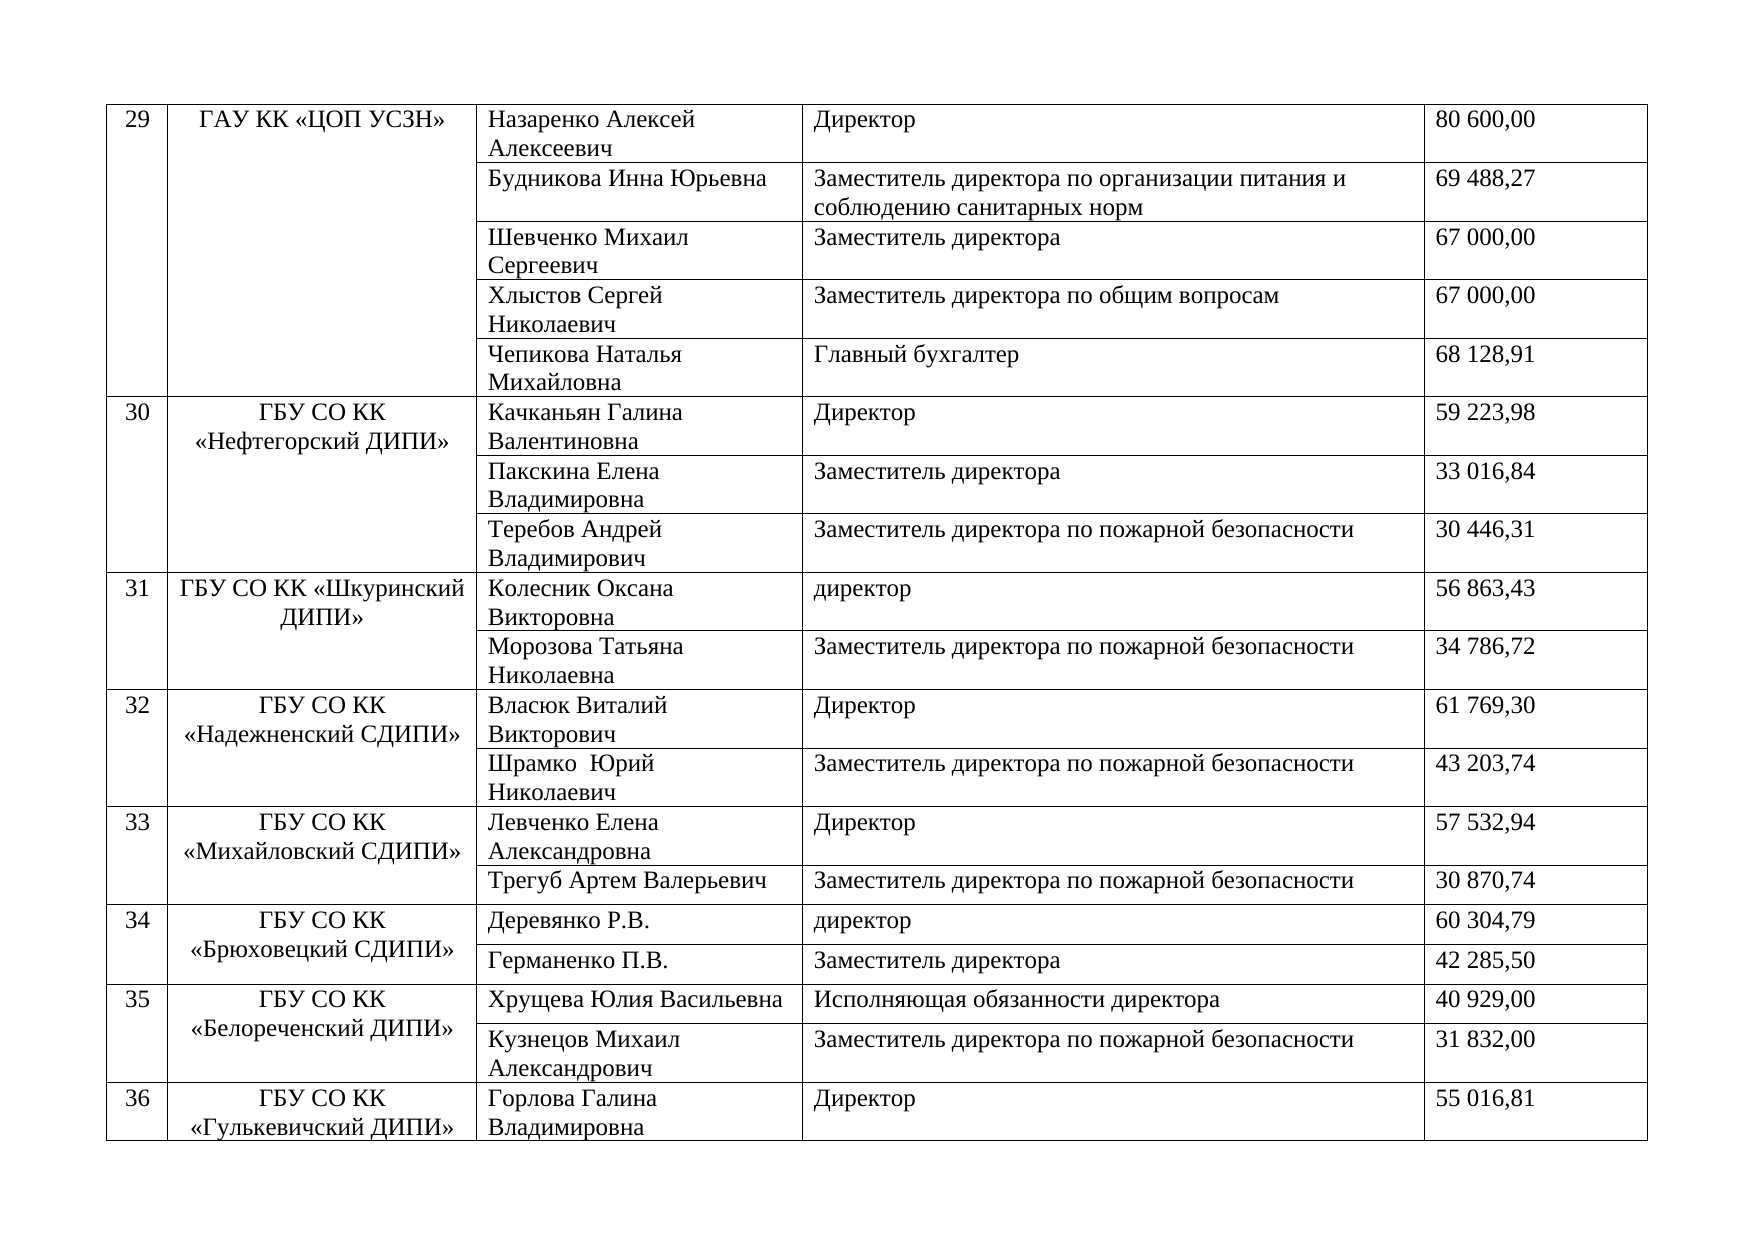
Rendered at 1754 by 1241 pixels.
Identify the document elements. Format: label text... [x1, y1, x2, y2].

table_cell 31 832,00 [1425, 1024, 1647, 1082]
table_cell 32 [107, 690, 167, 806]
table_cell 61 769,30 [1425, 690, 1647, 747]
table_cell Заместитель директора по пожарной безопасности [803, 866, 1424, 904]
table_cell 40 929,00 [1425, 985, 1647, 1023]
table_cell Заместитель директора по общим вопросам [803, 280, 1424, 338]
table_cell 68 128,91 [1425, 339, 1647, 396]
table_cell ГБУ СО КК «Нефтегорский ДИПИ» [168, 397, 476, 572]
table_cell 42 285,50 [1425, 945, 1647, 983]
table_cell Заместитель директора [803, 222, 1424, 279]
table_cell 31 [107, 573, 167, 689]
table_cell Морозова Татьяна Николаевна [477, 631, 802, 689]
table_cell ГБУ СО КК «Шкуринский ДИПИ» [168, 573, 476, 689]
table_cell Заместитель директора по организации питания и соблюдению санитарных норм [803, 163, 1424, 221]
table_cell Заместитель директора по пожарной безопасности [803, 514, 1424, 572]
table_header Назаренко Алексей Алексеевич [477, 105, 802, 162]
table_cell 43 203,74 [1425, 749, 1647, 806]
table_cell Колесник Оксана Викторовна [477, 573, 802, 630]
table_cell директор [803, 905, 1424, 944]
table_cell ГБУ СО КК «Михайловский СДИПИ» [168, 807, 476, 904]
table_cell Горлова Галина Владимировна [477, 1083, 802, 1140]
table_cell 34 [107, 905, 167, 983]
table_cell ГБУ СО КК «Брюховецкий СДИПИ» [168, 905, 476, 983]
table_cell Пакскина Елена Владимировна [477, 456, 802, 513]
table_cell 67 000,00 [1425, 222, 1647, 279]
table_cell ГБУ СО КК «Надежненский СДИПИ» [168, 690, 476, 806]
table_cell директор [803, 573, 1424, 630]
table_cell Германенко П.В. [477, 945, 802, 983]
table_cell Шевченко Михаил Сергеевич [477, 222, 802, 279]
table_cell Директор [803, 690, 1424, 747]
table_cell Качканьян Галина Валентиновна [477, 397, 802, 455]
table_cell Левченко Елена Александровна [477, 807, 802, 864]
table_cell Заместитель директора по пожарной безопасности [803, 749, 1424, 806]
table_cell Чепикова Наталья Михайловна [477, 339, 802, 396]
table_cell 33 [107, 807, 167, 904]
table_cell 59 223,98 [1425, 397, 1647, 455]
table_cell ГБУ СО КК «Белореченский ДИПИ» [168, 985, 476, 1082]
table_cell Заместитель директора по пожарной безопасности [803, 631, 1424, 689]
table_cell 57 532,94 [1425, 807, 1647, 864]
table_cell Шрамко Юрий Николаевич [477, 749, 802, 806]
table_header ГАУ КК «ЦОП УСЗН» [168, 105, 476, 396]
table_cell Главный бухгалтер [803, 339, 1424, 396]
table_cell 33 016,84 [1425, 456, 1647, 513]
table_cell Исполняющая обязанности директора [803, 985, 1424, 1023]
table_cell 30 446,31 [1425, 514, 1647, 572]
table_cell 30 870,74 [1425, 866, 1647, 904]
table_cell Директор [803, 397, 1424, 455]
table_cell Хлыстов Сергей Николаевич [477, 280, 802, 338]
table_cell 35 [107, 985, 167, 1082]
table_cell 30 [107, 397, 167, 572]
table_cell Директор [803, 807, 1424, 864]
table_cell Хрущева Юлия Васильевна [477, 985, 802, 1023]
table_cell 56 863,43 [1425, 573, 1647, 630]
table_header 80 600,00 [1425, 105, 1647, 162]
table_cell Деревянко Р.В. [477, 905, 802, 944]
table_header Директор [803, 105, 1424, 162]
table_header 29 [107, 105, 167, 396]
table_cell 36 [107, 1083, 167, 1140]
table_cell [168, 1083, 476, 1140]
table_cell 69 488,27 [1425, 163, 1647, 221]
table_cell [803, 1024, 1424, 1082]
table_cell 60 304,79 [1425, 905, 1647, 944]
table_cell 34 786,72 [1425, 631, 1647, 689]
table_cell 67 000,00 [1425, 280, 1647, 338]
table_cell Трегуб Артем Валерьевич [477, 866, 802, 904]
table_cell 55 016,81 [1425, 1083, 1647, 1140]
table_cell Кузнецов Михаил Александрович [477, 1024, 802, 1082]
table_cell Директор [803, 1083, 1424, 1140]
table_cell Заместитель директора [803, 945, 1424, 983]
table_cell Власюк Виталий Викторович [477, 690, 802, 747]
table_cell Будникова Инна Юрьевна [477, 163, 802, 221]
table_cell Теребов Андрей Владимирович [477, 514, 802, 572]
table_cell Заместитель директора [803, 456, 1424, 513]
